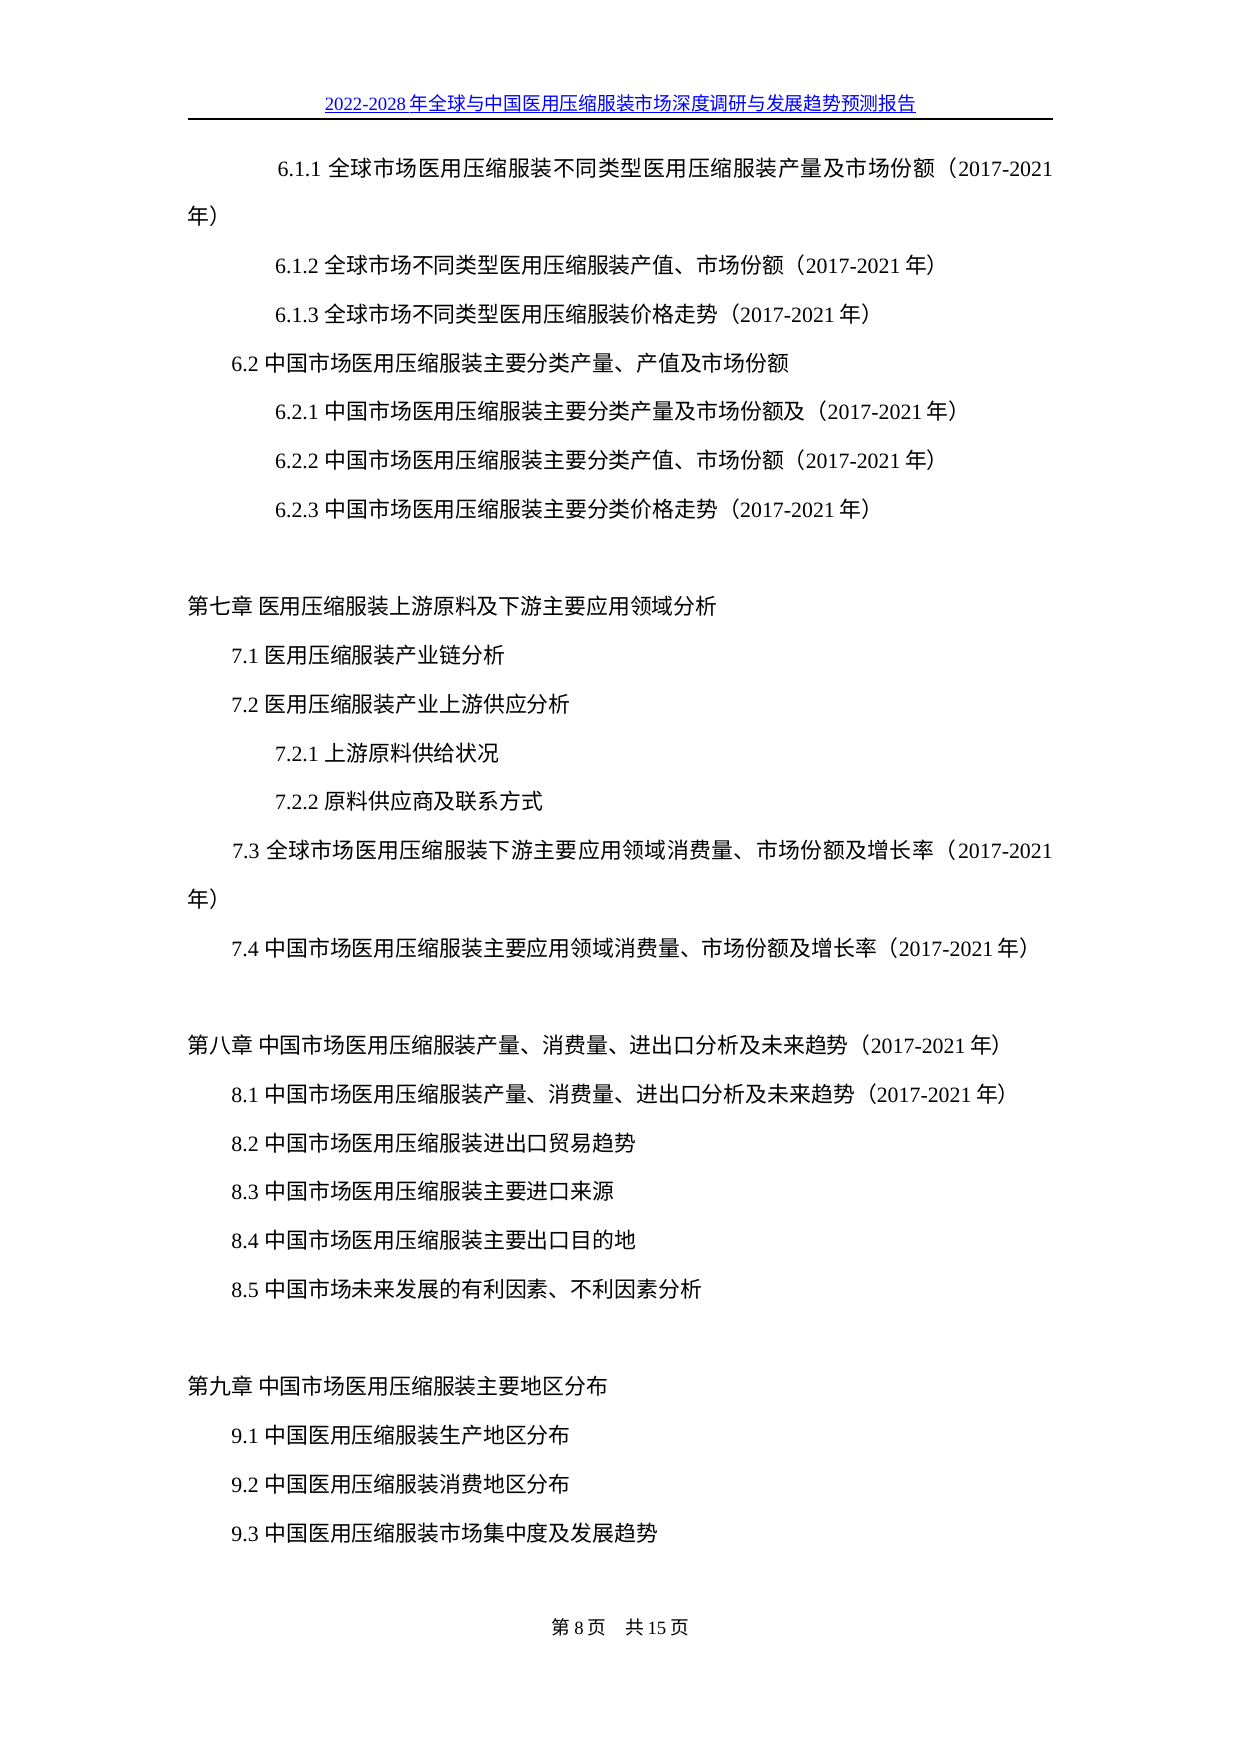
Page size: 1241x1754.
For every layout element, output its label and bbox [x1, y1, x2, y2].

text [187, 150, 1053, 1548]
